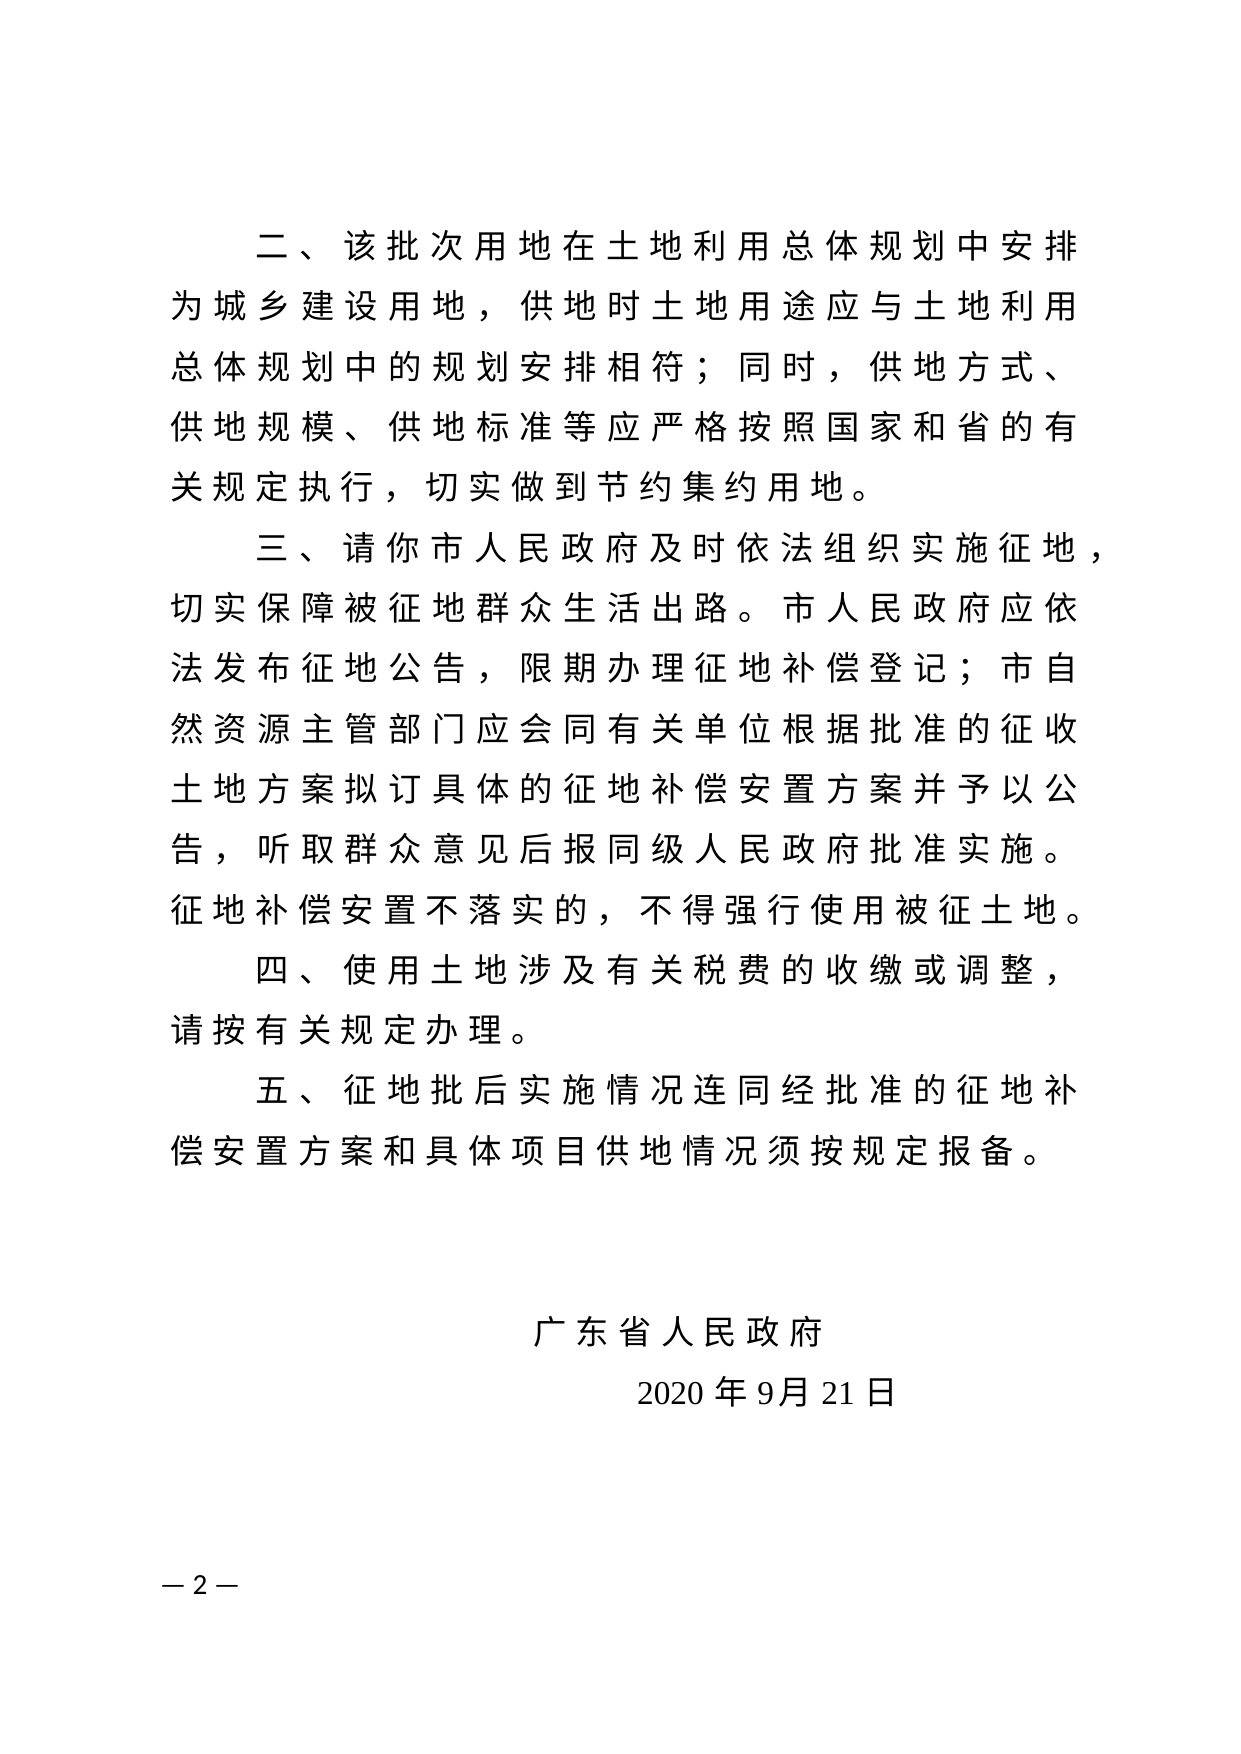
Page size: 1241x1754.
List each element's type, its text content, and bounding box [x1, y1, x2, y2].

text 三、请你市人民政府及时依法组织实施征地，切实保障被征地群众生活出路。市人民政府应依法发布征地公告，限期办理征地补偿登记；市自然资源主管部门应会同有关单位根据批准的征收土地方案拟订具体的征地补偿安置方案并予以公告，听取群众意见后报同级人民政府批准实施。征地补偿安置不落实的，不得强行使用被征土地。 [170, 515, 1088, 938]
text 四、使用土地涉及有关税费的收缴或调整，请按有关规定办理。 [170, 938, 1088, 1058]
text 五、征地批后实施情况连同经批准的征地补偿安置方案和具体项目供地情况须按规定报备。 [170, 1058, 1088, 1179]
text 二、该批次用地在土地利用总体规划中安排为城乡建设用地，供地时土地用途应与土地利用总体规划中的规划安排相符；同时，供地方式、供地规模、供地标准等应严格按照国家和省的有关规定执行，切实做到节约集约用地。 [170, 214, 1088, 515]
text 2020年9月21日 [170, 1360, 1088, 1420]
text 广东省人民政府 [170, 1299, 1088, 1360]
